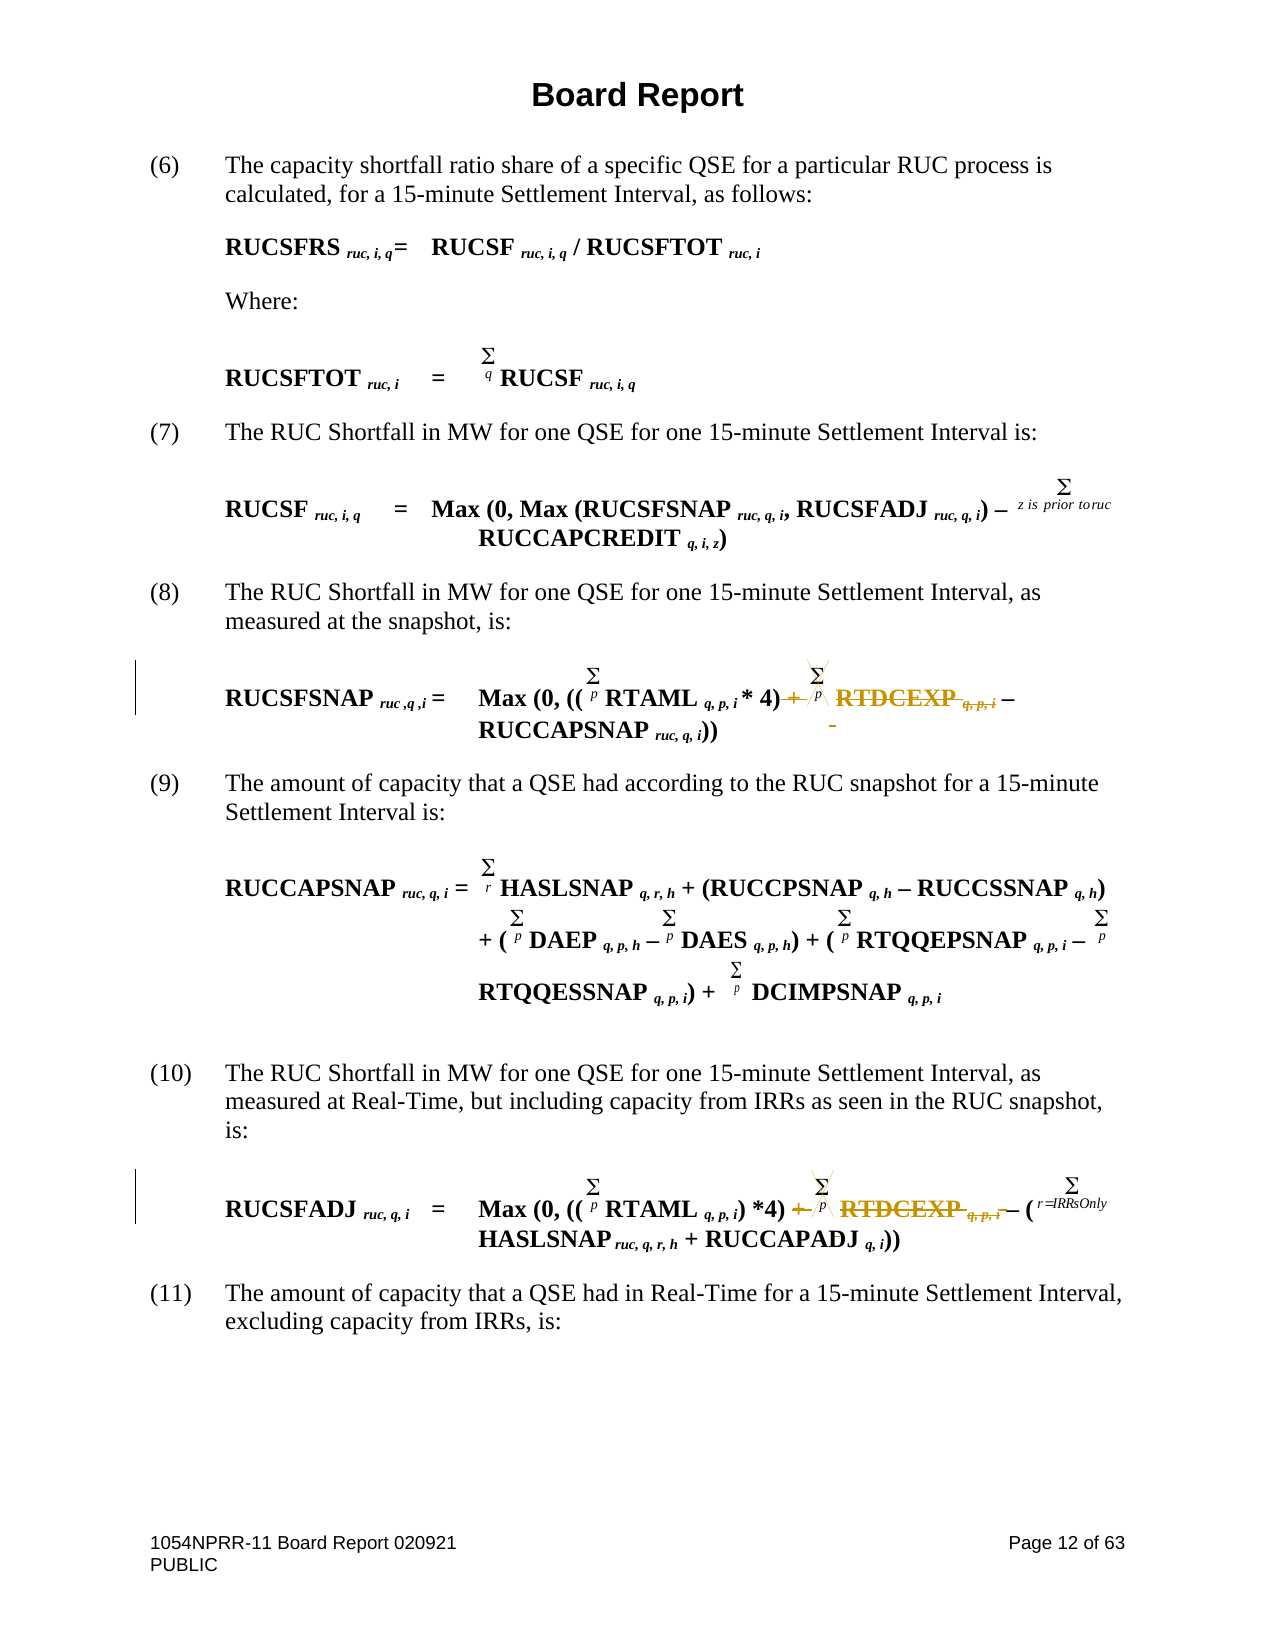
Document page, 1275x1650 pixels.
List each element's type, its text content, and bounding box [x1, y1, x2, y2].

text Where: [150, 286, 1125, 315]
text (11) The amount of capacity that a QSE had in Real-Time for a 15-minute Settlement Interval, excluding capacity from IRRs, is: [150, 1278, 1125, 1335]
text RUCCAPSNAP ruc, q, i = HASLSNAP q, r, h + (RUCCPSNAP q, h – RUCCSSNAP q, h) + (DAEP q, p, h –DAES q, p, h) + (RTQQEPSNAP q, p, i – RTQQESSNAP q, p, i) + DCIMPSNAP q, p, i [225, 851, 1125, 1033]
text (8) The RUC Shortfall in MW for one QSE for one 15-minute Settlement Interval, as measured at the snapshot, is: [150, 577, 1125, 634]
text (10) The RUC Shortfall in MW for one QSE for one 15-minute Settlement Interval, as measured at Real-Time, but including capacity from IRRs as seen in the RUC snapshot, is: [150, 1058, 1125, 1144]
text (7) The RUC Shortfall in MW for one QSE for one 15-minute Settlement Interval is: [150, 417, 1125, 446]
text RUCSFRS ruc, i, q = RUCSF ruc, i, q / RUCSFTOT ruc, i [225, 232, 1125, 261]
text (6) The capacity shortfall ratio share of a specific QSE for a particular RUC process is calculated, for a 15-minute Settlement Interval, as follows: [150, 150, 1125, 207]
text RUCSF ruc, i, q = Max (0, Max (RUCSFSNAP ruc, q, i, RUCSFADJ ruc, q, i) – RUCCAPCREDIT q, i, z) [225, 471, 1125, 552]
text RUCSFSNAP ruc ,q ,i = Max (0, ((RTAML q, p, i * 4) – RUCCAPSNAP ruc, q, i)) [225, 659, 1125, 743]
text RUCSFTOT ruc, i = RUCSF ruc, i, q [225, 340, 1125, 392]
text RUCSFADJ ruc, q, i = Max (0, ((RTAML q, p, i) *4) – (HASLSNAP ruc, q, r, h + RUCCAPADJ q, i)) [225, 1169, 1125, 1253]
text (9) The amount of capacity that a QSE had according to the RUC snapshot for a 15-minute Settlement Interval is: [150, 768, 1125, 826]
